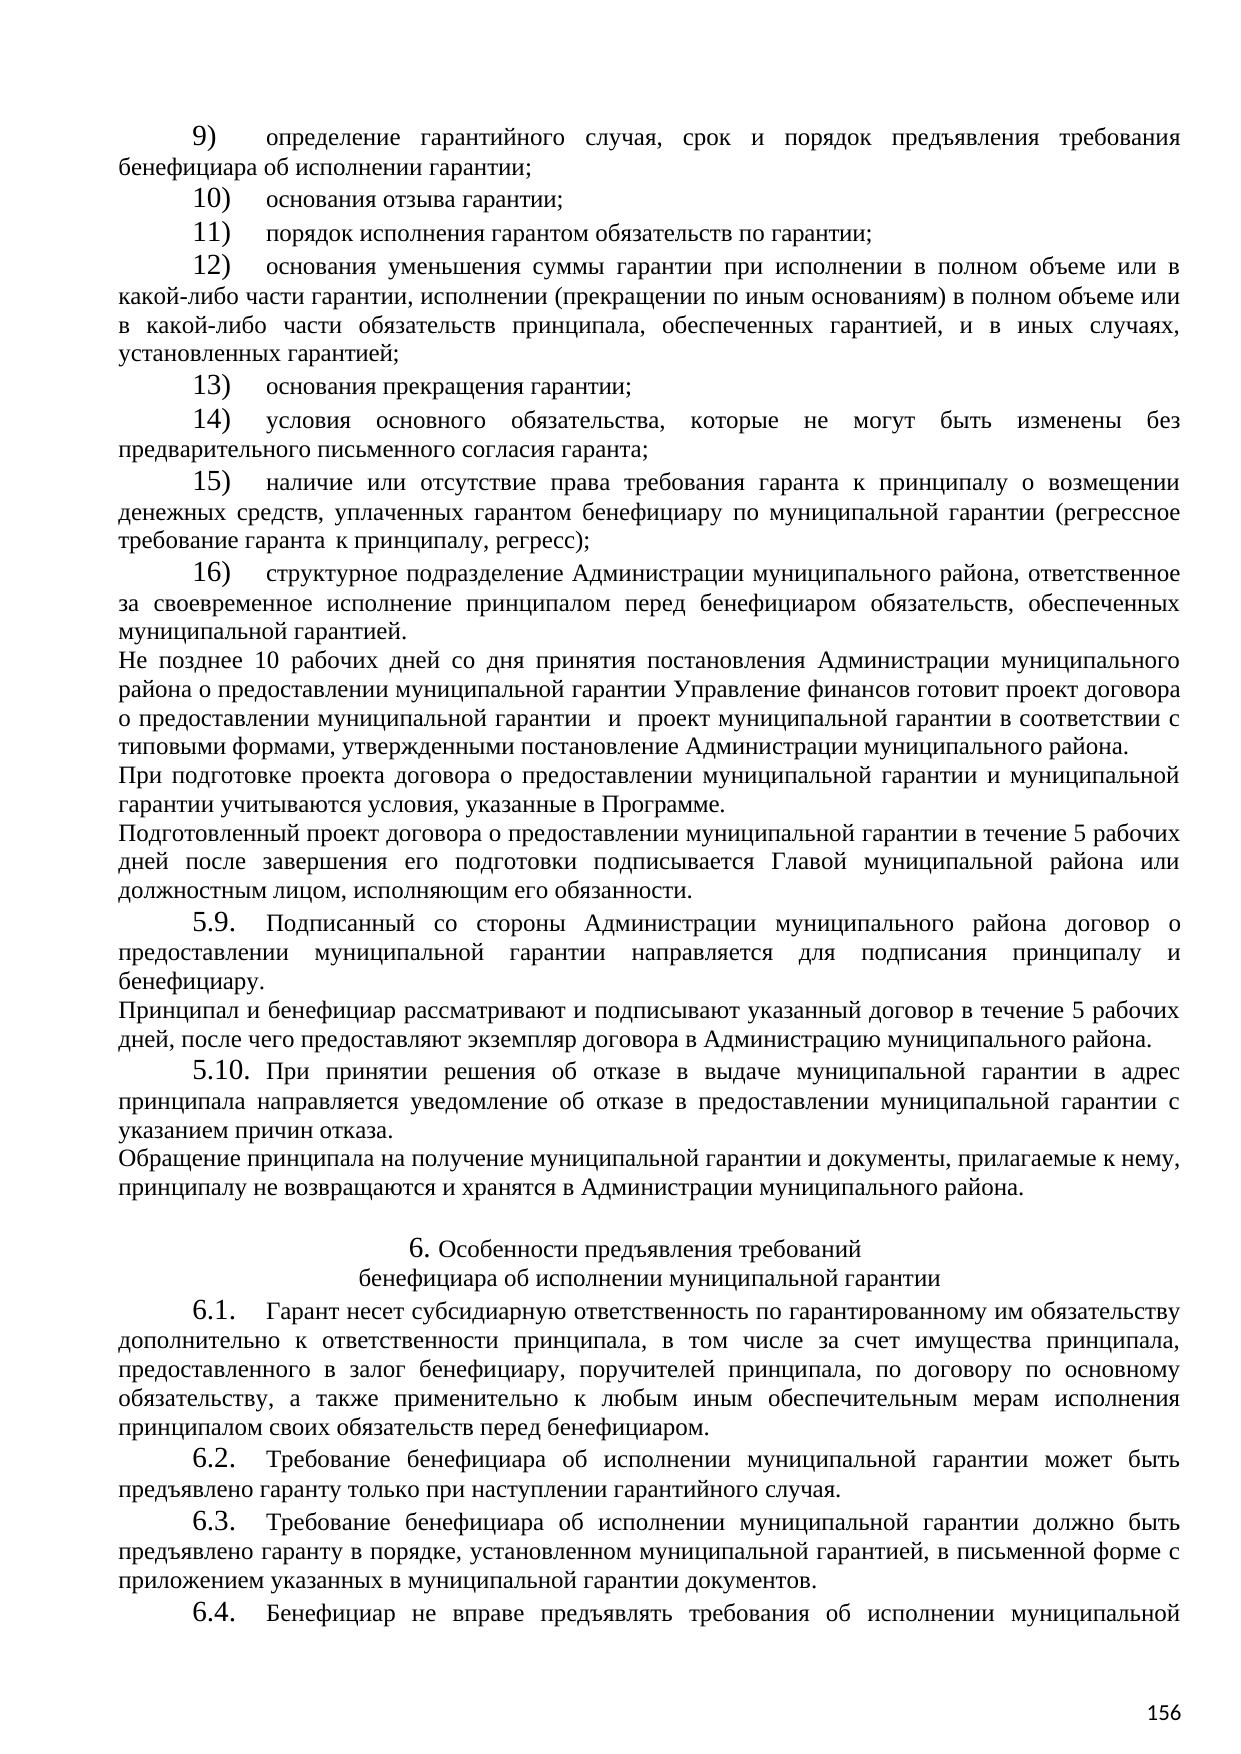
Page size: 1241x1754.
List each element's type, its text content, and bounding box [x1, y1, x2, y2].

text Подготовленный проект договора о предоставлении муниципальной гарантии в течение 5 рабочих дней после завершения его подготовки подписывается Главой муниципальной района или должностным лицом, исполняющим его обязанности. [118, 818, 1181, 904]
list При принятии решения об отказе в выдаче муниципальной гарантии в адрес принципала направляется уведомление об отказе в предоставлении муниципальной гарантии с указанием причин отказа. [118, 1052, 1181, 1143]
list Требование бенефициара об исполнении муниципальной гарантии должно быть предъявлено гаранту в порядке, установленном муниципальной гарантией, в письменной форме с приложением указанных в муниципальной гарантии документов. [118, 1503, 1181, 1594]
list основания отзыва гарантии; [118, 180, 1181, 214]
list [118, 1594, 1181, 1627]
list основания уменьшения суммы гарантии при исполнении в полном объеме или в какой-либо части гарантии, исполнении (прекращении по иным основаниям) в полном объеме или в какой-либо части обязательств принципала, обеспеченных гарантией, и в иных случаях, установленных гарантией; [118, 247, 1181, 367]
list условия основного обязательства, которые не могут быть изменены без предварительного письменного согласия гаранта; [118, 401, 1181, 463]
list Подписанный со стороны Администрации муниципального района договор о предоставлении муниципальной гарантии направляется для подписания принципалу и бенефициару. [118, 904, 1181, 995]
list наличие или отсутствие права требования гаранта к принципалу о возмещении денежных средств, уплаченных гарантом бенефициару по муниципальной гарантии (регрессное требование гаранта к принципалу, регресс); [118, 463, 1181, 554]
text бенефициара об исполнении муниципальной гарантии [118, 1263, 1181, 1292]
text Принципал и бенефициар рассматривают и подписывают указанный договор в течение 5 рабочих дней, после чего предоставляют экземпляр договора в Администрацию муниципального района. [118, 995, 1181, 1052]
list Требование бенефициара об исполнении муниципальной гарантии может быть предъявлено гаранту только при наступлении гарантийного случая. [118, 1441, 1181, 1503]
list структурное подразделение Администрации муниципального района, ответственное за своевременное исполнение принципалом перед бенефициаром обязательств, обеспеченных муниципальной гарантией. [118, 554, 1181, 645]
list определение гарантийного случая, срок и порядок предъявления требования бенефициара об исполнении гарантии; [118, 118, 1181, 180]
list основания прекращения гарантии; [118, 367, 1181, 401]
text Обращение принципала на получение муниципальной гарантии и документы, прилагаемые к нему, принципалу не возвращаются и хранятся в Администрации муниципального района. [118, 1143, 1181, 1201]
list Особенности предъявления требований [89, 1230, 1181, 1263]
text При подготовке проекта договора о предоставлении муниципальной гарантии и муниципальной гарантии учитываются условия, указанные в Программе. [118, 760, 1181, 818]
list Гарант несет субсидиарную ответственность по гарантированному им обязательству дополнительно к ответственности принципала, в том числе за счет имущества принципала, предоставленного в залог бенефициару, поручителей принципала, по договору по основному обязательству, а также применительно к любым иным обеспечительным мерам исполнения принципалом своих обязательств перед бенефициаром. [118, 1292, 1181, 1441]
text Не позднее 10 рабочих дней со дня принятия постановления Администрации муниципального района о предоставлении муниципальной гарантии Управление финансов готовит проект договора о предоставлении муниципальной гарантии и проект муниципальной гарантии в соответствии с типовыми формами, утвержденными постановление Администрации муниципального района. [118, 645, 1181, 760]
list порядок исполнения гарантом обязательств по гарантии; [118, 214, 1181, 247]
